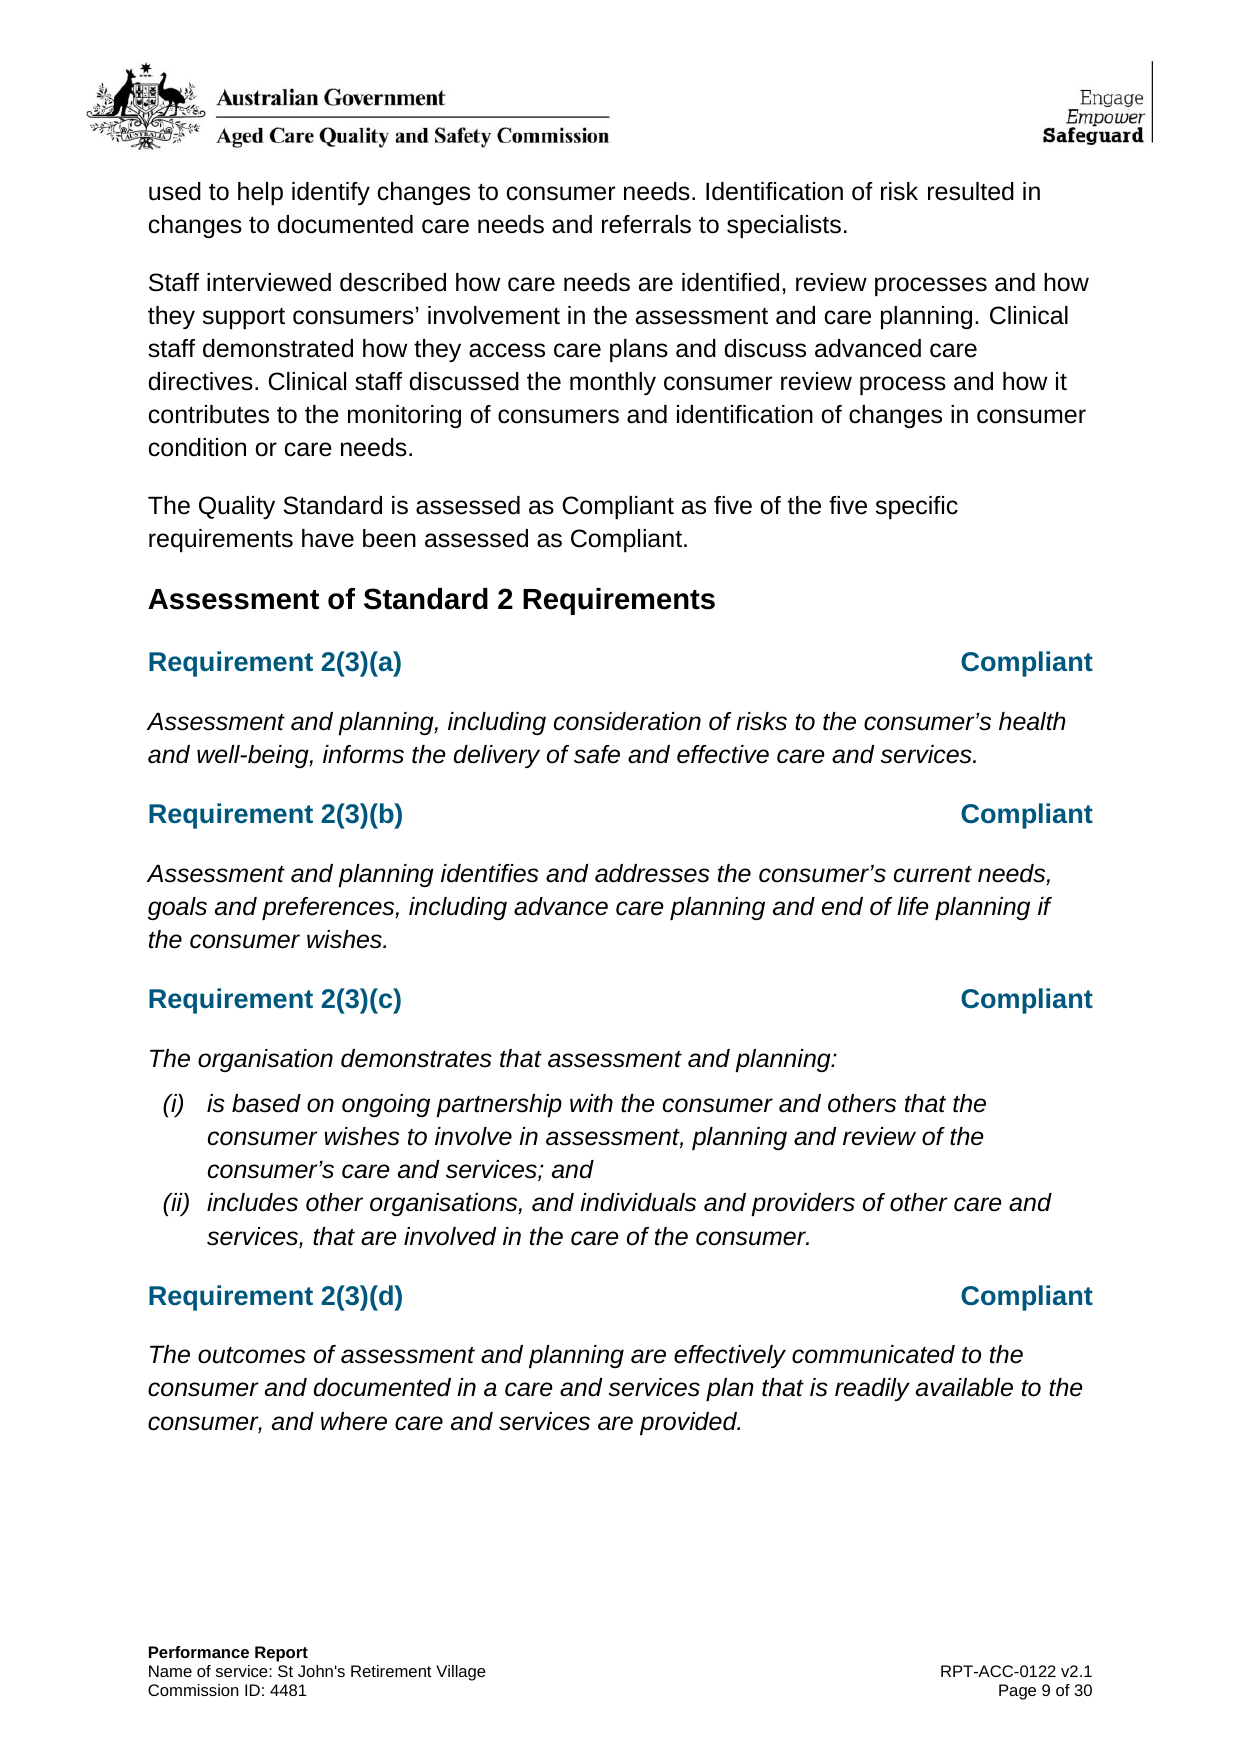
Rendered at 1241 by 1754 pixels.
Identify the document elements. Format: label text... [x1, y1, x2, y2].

text Assessment and planning identifies and addresses the consumer’s current needs, goals and preferences, including advance care planning and end of life planning if the consumer wishes. [148, 859, 1092, 954]
subtitle Requirement 2(3)(d) Compliant [148, 1279, 1092, 1311]
text Staff interviewed described how care needs are identified, review processes and how they support consumers’ involvement in the assessment and care planning. Clinical staff demonstrated how they access care plans and discuss advanced care directives. Clinical staff discussed the monthly consumer review process and how it contributes to the monitoring of consumers and identification of changes in consumer condition or care needs. [148, 268, 1092, 462]
text The outcomes of assessment and planning are effectively communicated to the consumer and documented in a care and services plan that is readily available to the consumer, and where care and services are provided. [148, 1340, 1092, 1435]
subtitle Requirement 2(3)(a) Compliant [148, 646, 1092, 677]
list is based on ongoing partnership with the consumer and others that the consumer wishes to involve in assessment, planning and review of the consumer’s care and services; and [162, 1089, 1092, 1184]
subtitle Requirement 2(3)(b) Compliant [148, 798, 1092, 829]
picture [0, 1, 1241, 171]
text Assessment and planning, including consideration of risks to the consumer’s health and well-being, informs the delivery of safe and effective care and services. [148, 707, 1092, 769]
text The organisation demonstrates that assessment and planning: [148, 1044, 1092, 1073]
list includes other organisations, and individuals and providers of other care and services, that are involved in the care of the consumer. [162, 1188, 1092, 1250]
subtitle Assessment of Standard 2 Requirements [148, 582, 1092, 616]
subtitle Requirement 2(3)(c) Compliant [148, 983, 1092, 1014]
text The Quality Standard is assessed as Compliant as five of the five specific requirements have been assessed as Compliant. [148, 491, 1092, 553]
